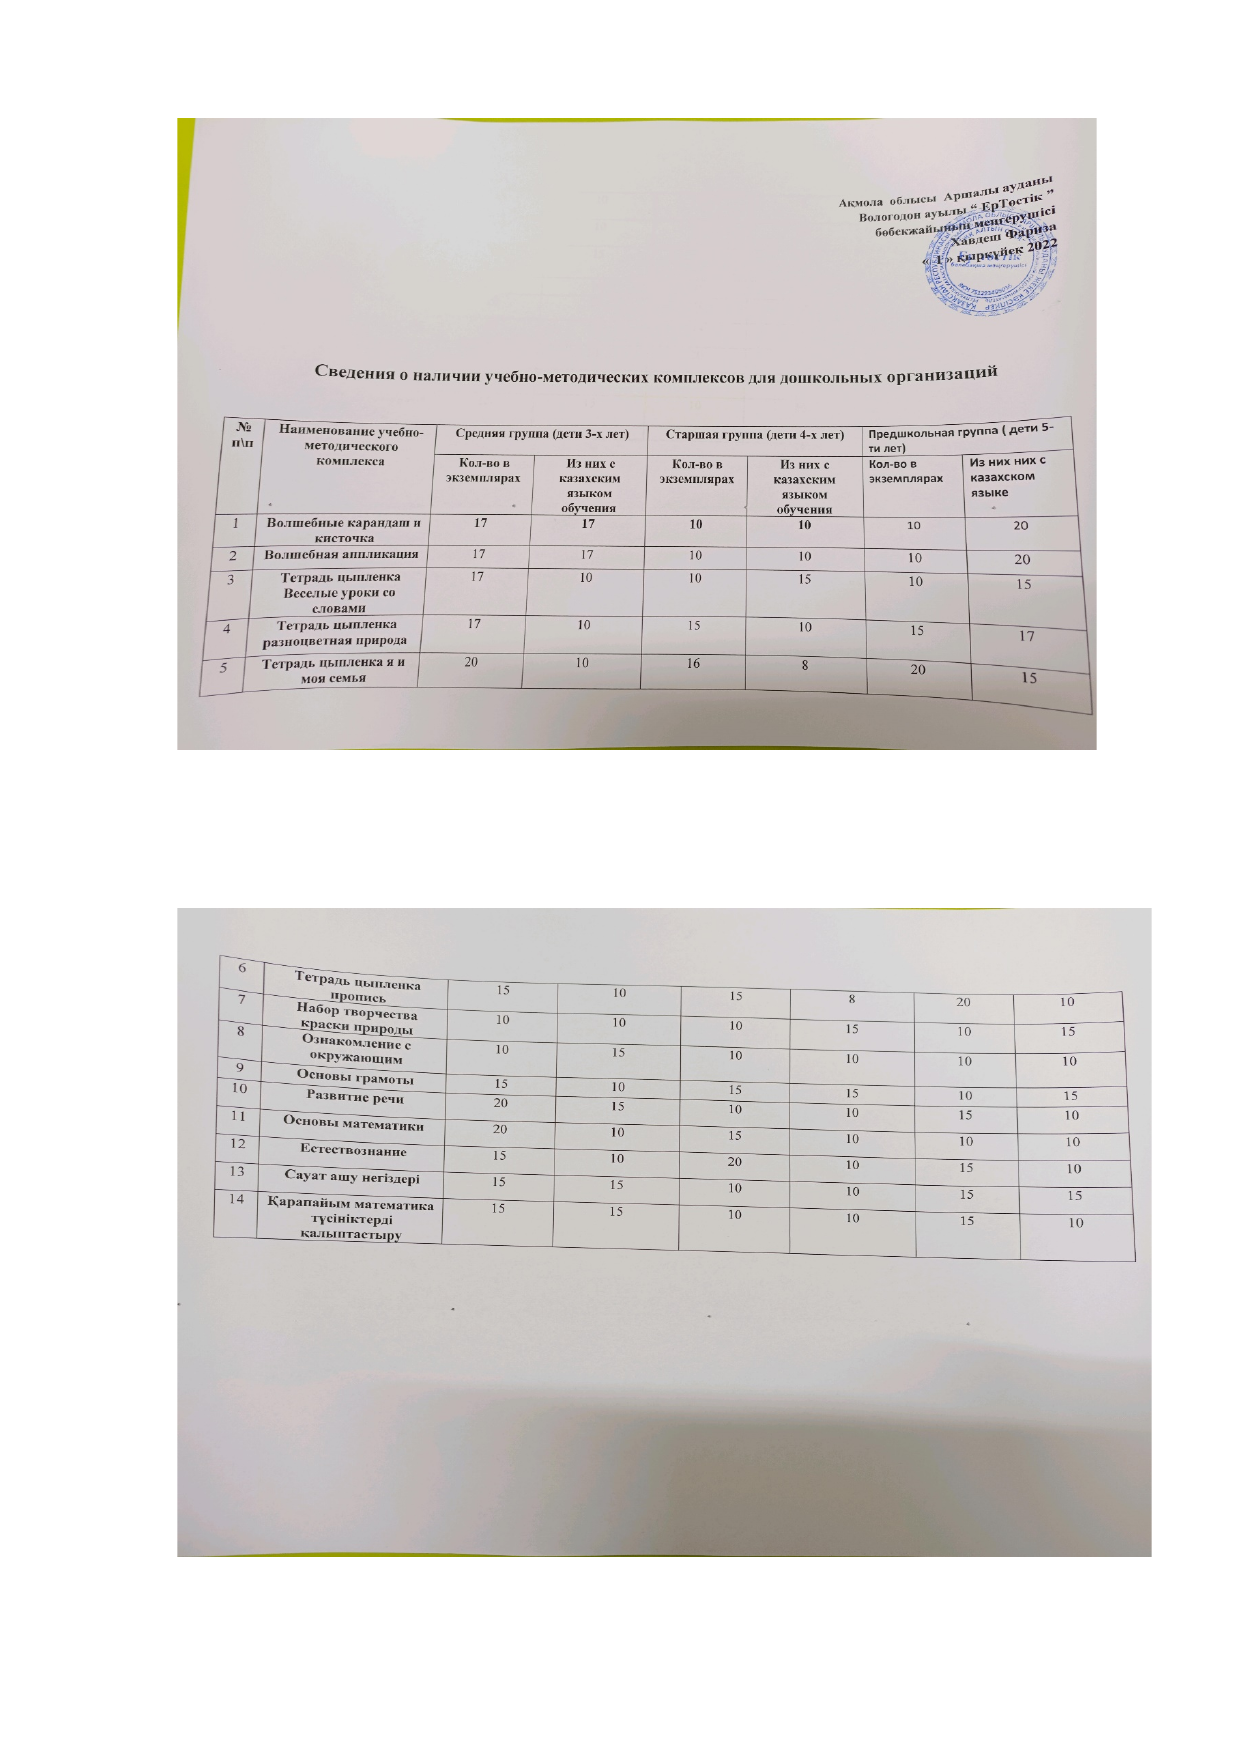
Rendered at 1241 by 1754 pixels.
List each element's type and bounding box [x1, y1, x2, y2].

picture [177, 908, 1152, 1557]
picture [177, 118, 1097, 750]
